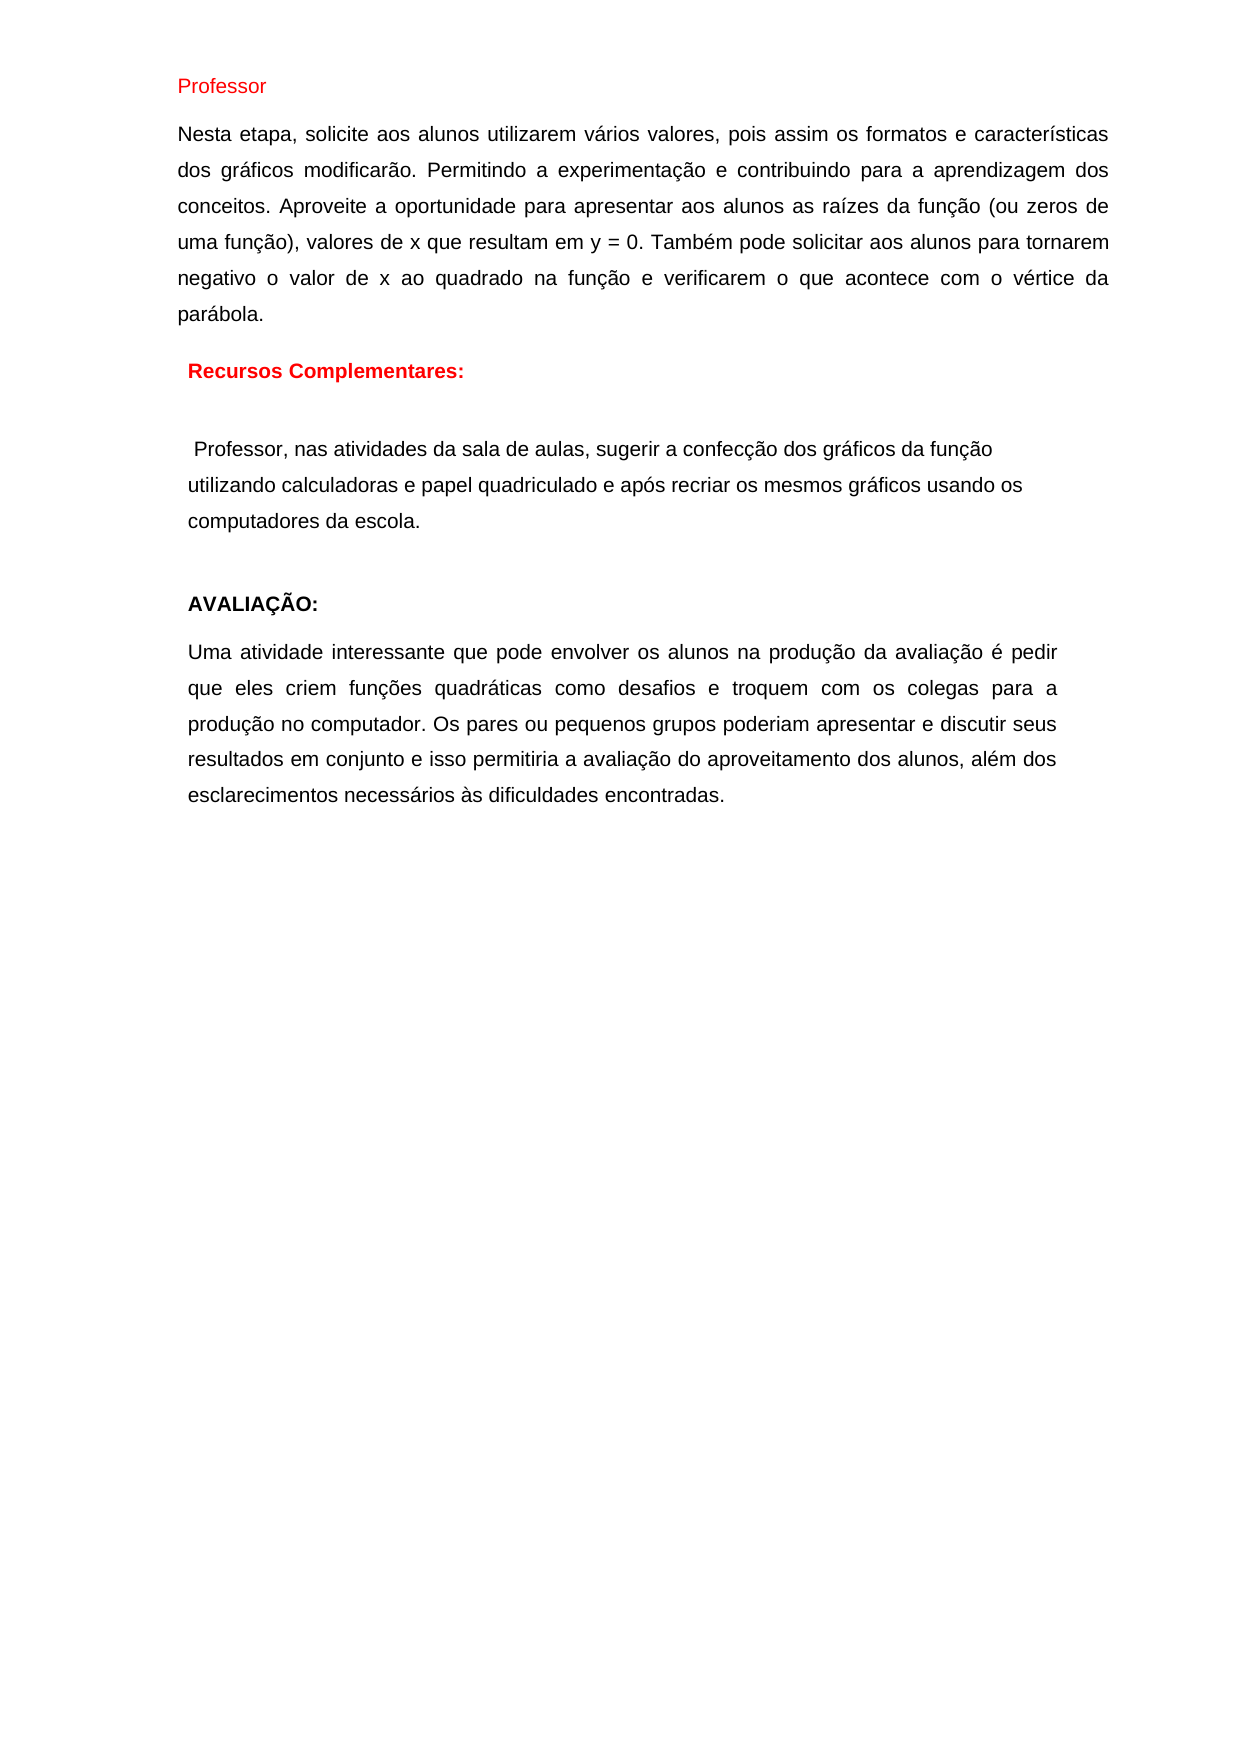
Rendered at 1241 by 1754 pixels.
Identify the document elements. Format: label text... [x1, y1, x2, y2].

text Uma atividade interessante que pode envolver os alunos na produção da avaliação é pedir que eles criem funções quadráticas como desafios e troquem com os colegas para a produção no computador. Os pares ou pequenos grupos poderiam apresentar e discutir seus resultados em conjunto e isso permitiria a avaliação do aproveitamento dos alunos, além dos esclarecimentos necessários às dificuldades encontradas. [188, 639, 1059, 807]
text Professor, nas atividades da sala de aulas, sugerir a confecção dos gráficos da função utilizando calculadoras e papel quadriculado e após recriar os mesmos gráficos usando os computadores da escola. [188, 437, 1059, 533]
text Nesta etapa, solicite aos alunos utilizarem vários valores, pois assim os formatos e características dos gráficos modificarão. Permitindo a experimentação e contribuindo para a aprendizagem dos conceitos. Aproveite a oportunidade para apresentar aos alunos as raízes da função (ou zeros de uma função), valores de x que resultam em y = 0. Também pode solicitar aos alunos para tornarem negativo o valor de x ao quadrado na função e verificarem o que acontece com o vértice da parábola. [177, 122, 1111, 326]
subtitle Recursos Complementares: [188, 359, 1122, 383]
text Professor [177, 74, 1111, 98]
subtitle AVALIAÇÃO: [188, 592, 1122, 616]
